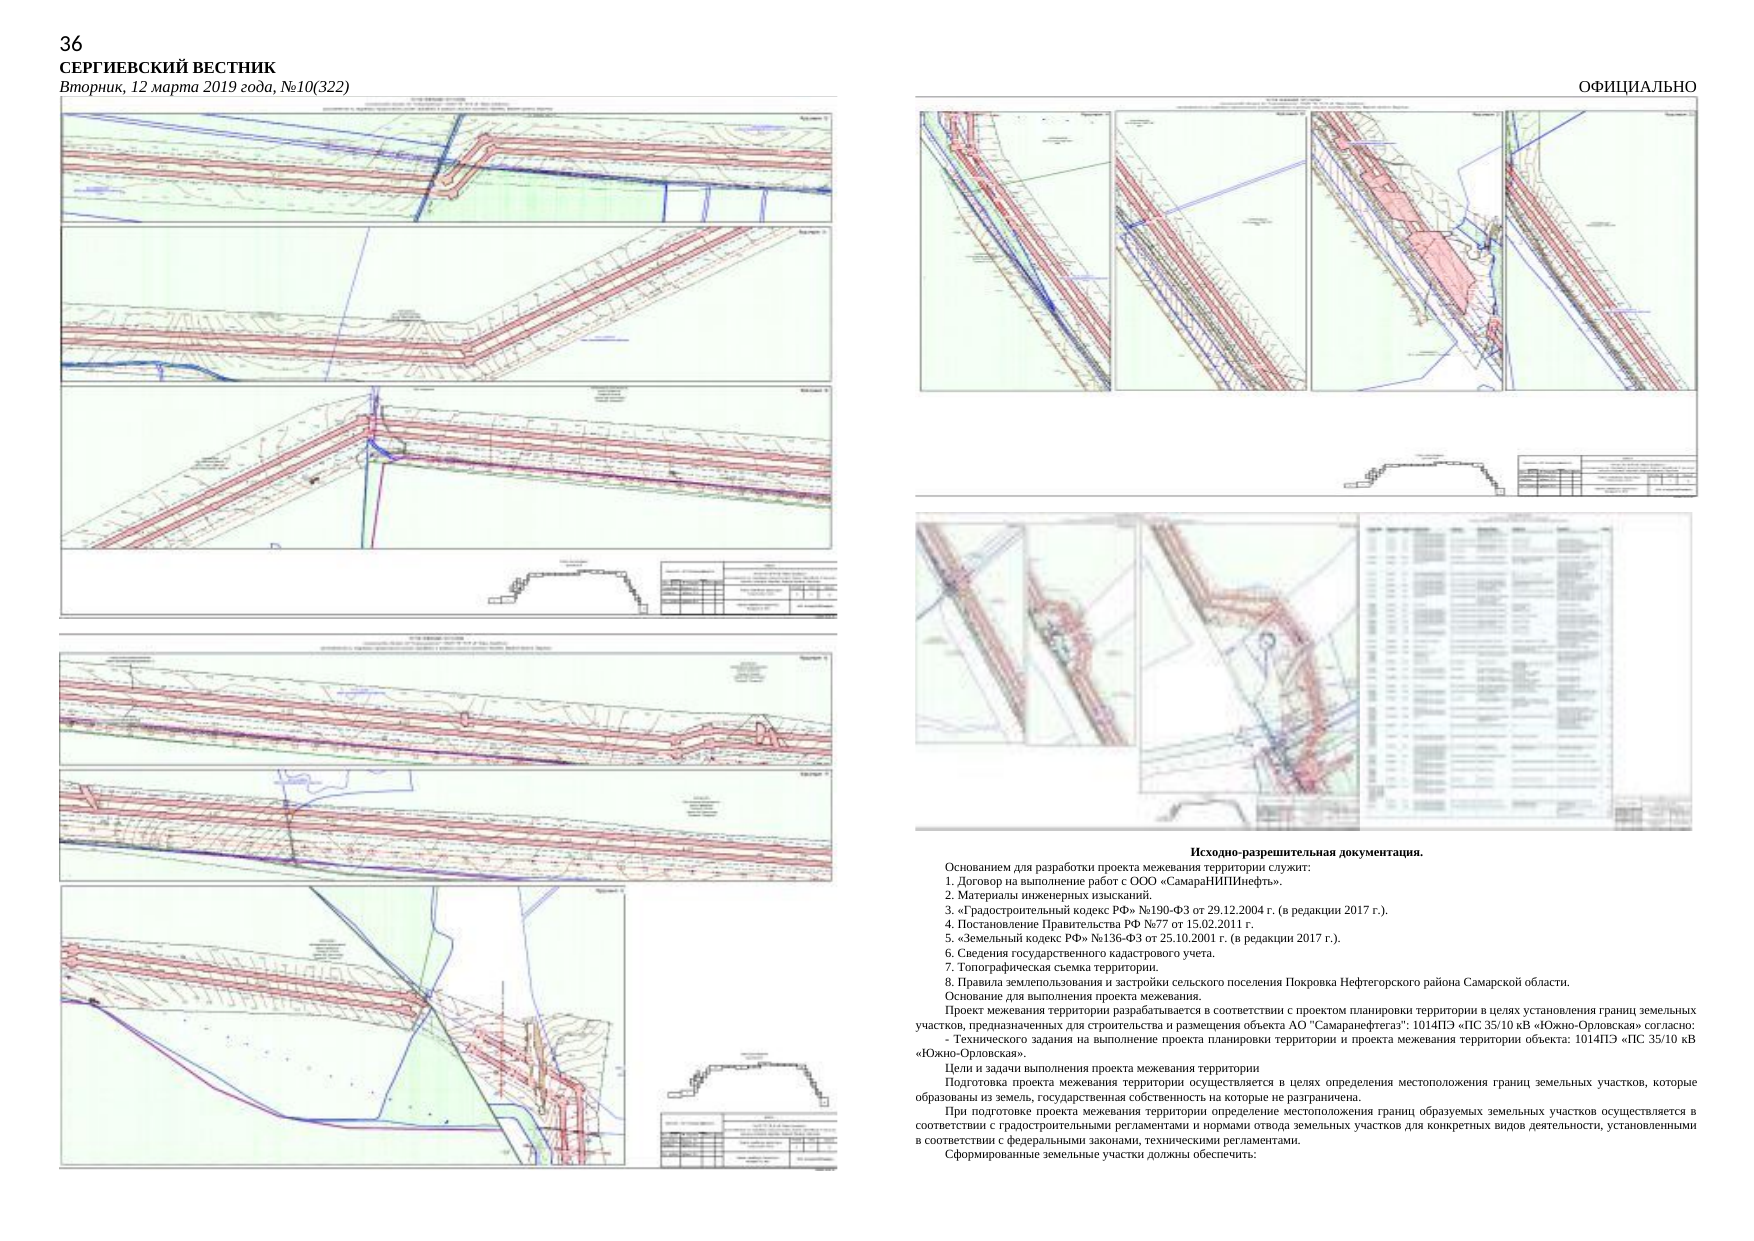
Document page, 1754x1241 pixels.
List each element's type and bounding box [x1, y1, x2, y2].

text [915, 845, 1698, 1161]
picture [59, 632, 838, 1171]
picture [915, 512, 1693, 831]
picture [59, 96, 838, 619]
picture [915, 96, 1700, 498]
